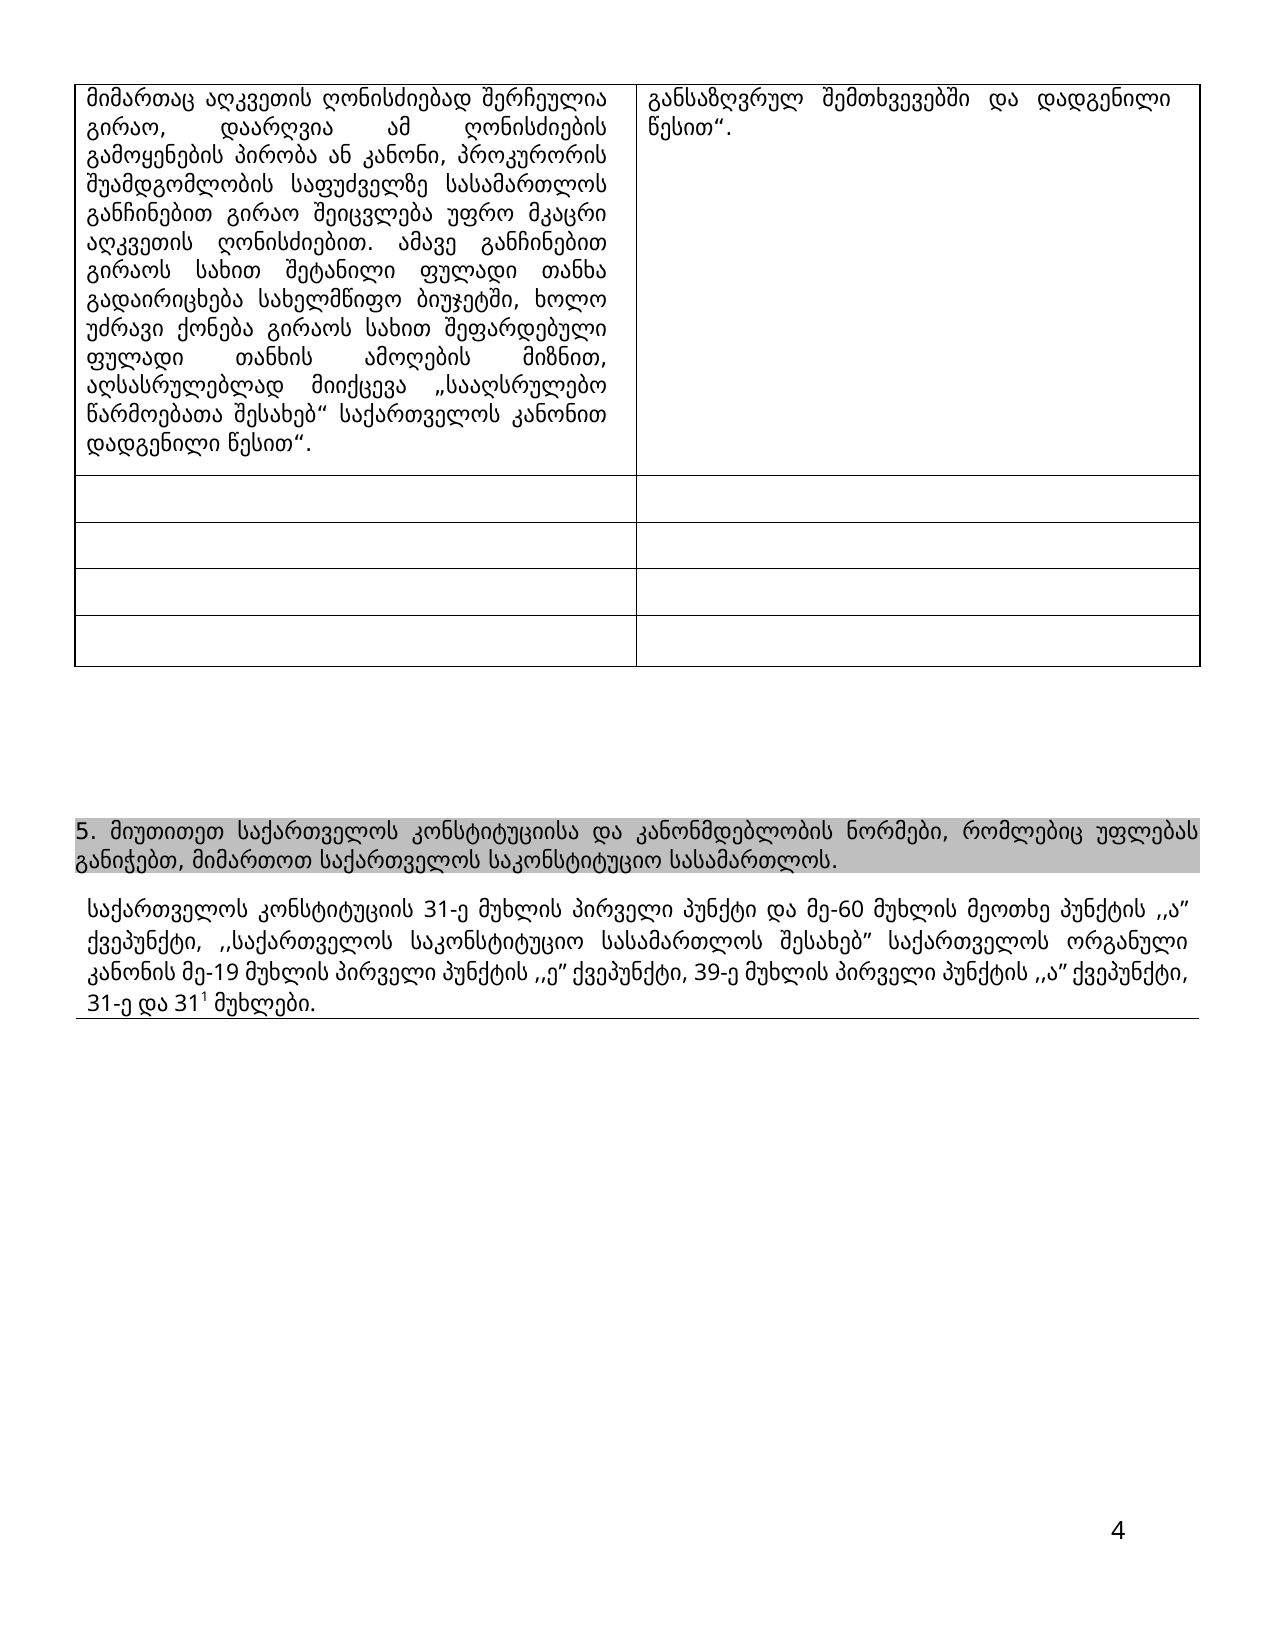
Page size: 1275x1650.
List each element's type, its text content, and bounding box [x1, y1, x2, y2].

table_cell [637, 569, 1199, 615]
table_header საქართველოს კონსტიტუციის 31-ე მუხლის პირველი პუნქტი და მე-60 მუხლის მეოთხე პუნქტის ,,ა” ქვეპუნქტი, ,,საქართველოს საკონსტიტუციო სასამართლოს შესახებ” საქართველოს ორგანული კანონის მე-19 მუხლის პირველი პუნქტის ,,ე” ქვეპუნქტი, 39-ე მუხლის პირველი პუნქტის ,,ა” ქვეპუნქტი, 31-ე და 311 მუხლები. [76, 893, 1199, 1018]
table_cell [637, 616, 1199, 666]
table_cell [76, 616, 636, 666]
table_cell [76, 569, 636, 615]
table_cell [637, 85, 1199, 475]
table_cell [76, 85, 636, 475]
table_cell [637, 476, 1199, 522]
table_cell [76, 523, 636, 568]
table_cell [637, 523, 1199, 568]
table_cell [76, 476, 636, 522]
text 5. მიუთითეთ საქართველოს კონსტიტუციისა და კანონმდებლობის ნორმები, რომლებიც უფლებას განიჭებთ, მიმართოთ საქართველოს საკონსტიტუციო სასამართლოს. [75, 818, 1200, 873]
